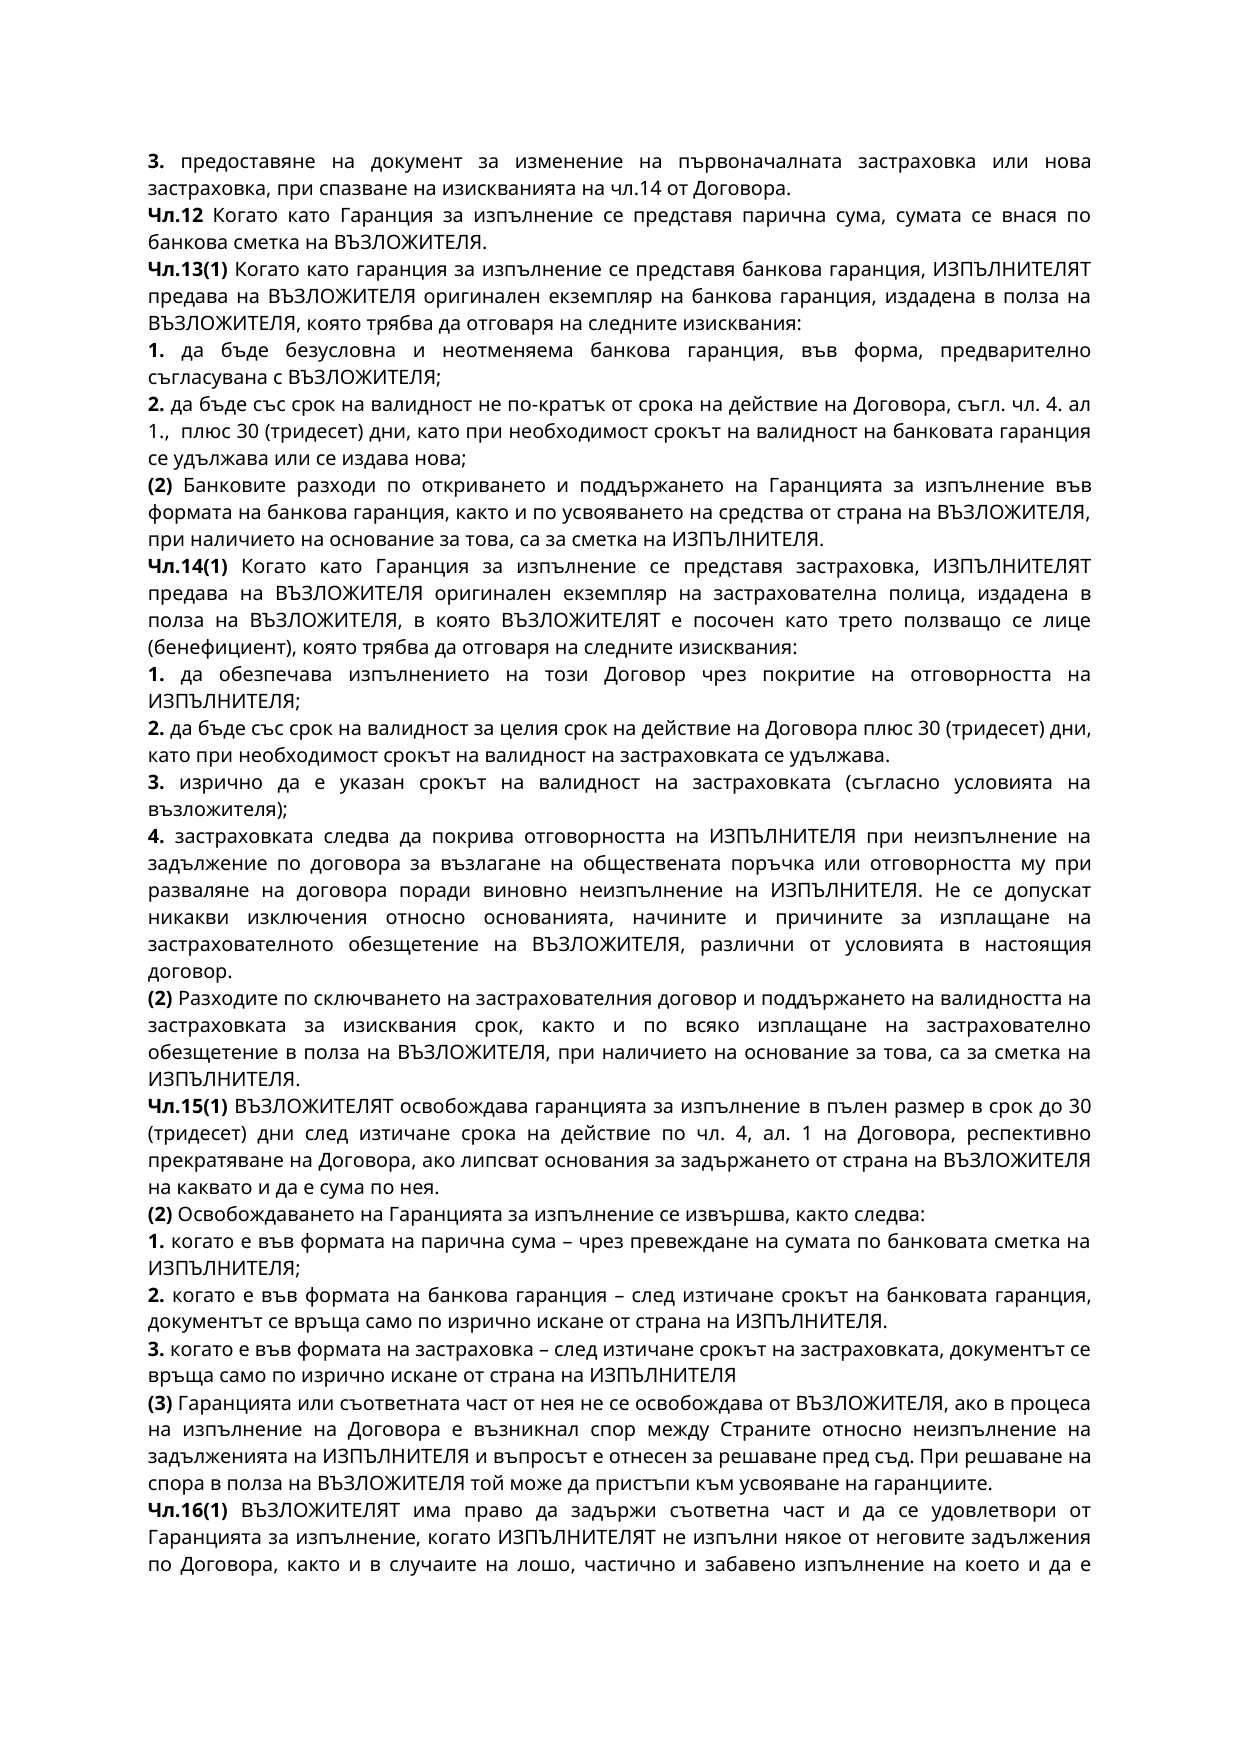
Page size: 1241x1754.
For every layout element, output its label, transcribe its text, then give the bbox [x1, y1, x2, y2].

text Чл.12 Когато като Гаранция за изпълнение се представя парична сума, сумата се внася по банкова сметка на ВЪЗЛОЖИТЕЛЯ. [148, 202, 1092, 256]
text 1. да бъде безусловна и неотменяема банкова гаранция, във форма, предварително съгласувана с ВЪЗЛОЖИТЕЛЯ; [148, 337, 1092, 391]
text 3. изрично да е указан срокът на валидност на застраховката (съгласно условията на възложителя); [148, 768, 1092, 822]
text 4. застраховката следва да покрива отговорността на ИЗПЪЛНИТЕЛЯ при неизпълнение на задължение по договора за възлагане на обществената поръчка или отговорността му при разваляне на договора поради виновно неизпълнение на ИЗПЪЛНИТЕЛЯ. Не се допускат никакви изключения относно основанията, начините и причините за изплащане на застрахователното обезщетение на ВЪЗЛОЖИТЕЛЯ, различни от условията в настоящия договор. [148, 822, 1092, 984]
text 2. когато е във формата на банкова гаранция – след изтичане срокът на банковата гаранция, документът се връща само по изрично искане от страна на ИЗПЪЛНИТЕЛЯ. [148, 1281, 1092, 1335]
text (2) Освобождаването на Гаранцията за изпълнение се извършва, както следва: [148, 1200, 1092, 1227]
text (2) Банковите разходи по откриването и поддържането на Гаранцията за изпълнение във формата на банкова гаранция, както и по усвояването на средства от страна на ВЪЗЛОЖИТЕЛЯ, при наличието на основание за това, са за сметка на ИЗПЪЛНИТЕЛЯ. [148, 471, 1092, 552]
text 2. да бъде със срок на валидност не по-кратък от срока на действие на Договора, съгл. чл. 4. ал 1., плюс 30 (тридесет) дни, като при необходимост срокът на валидност на банковата гаранция се удължава или се издава нова; [148, 391, 1092, 471]
text 1. да обезпечава изпълнението на този Договор чрез покритие на отговорността на ИЗПЪЛНИТЕЛЯ; [148, 660, 1092, 714]
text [148, 1497, 1092, 1578]
text Чл.14(1) Когато като Гаранция за изпълнение се представя застраховка, ИЗПЪЛНИТЕЛЯТ предава на ВЪЗЛОЖИТЕЛЯ оригинален екземпляр на застрахователна полица, издадена в полза на ВЪЗЛОЖИТЕЛЯ, в която ВЪЗЛОЖИТЕЛЯТ е посочен като трето ползващо се лице (бенефициент), която трябва да отговаря на следните изисквания: [148, 552, 1092, 660]
text 1. когато е във формата на парична сума – чрез превеждане на сумата по банковата сметка на ИЗПЪЛНИТЕЛЯ; [148, 1227, 1092, 1281]
text (2) Разходите по сключването на застрахователния договор и поддържането на валидността на застраховката за изисквания срок, както и по всяко изплащане на застрахователно обезщетение в полза на ВЪЗЛОЖИТЕЛЯ, при наличието на основание за това, са за сметка на ИЗПЪЛНИТЕЛЯ. [148, 984, 1092, 1092]
text (3) Гаранцията или съответната част от нея не се освобождава от ВЪЗЛОЖИТЕЛЯ, ако в процеса на изпълнение на Договора е възникнал спор между Страните относно неизпълнение на задълженията на ИЗПЪЛНИТЕЛЯ и въпросът е отнесен за решаване пред съд. При решаване на спора в полза на ВЪЗЛОЖИТЕЛЯ той може да пристъпи към усвояване на гаранциите. [148, 1389, 1092, 1497]
text 3. когато е във формата на застраховка – след изтичане срокът на застраховката, документът се връща само по изрично искане от страна на ИЗПЪЛНИТЕЛЯ [148, 1335, 1092, 1389]
text 2. да бъде със срок на валидност за целия срок на действие на Договора плюс 30 (тридесет) дни, като при необходимост срокът на валидност на застраховката се удължава. [148, 714, 1092, 768]
text 3. предоставяне на документ за изменение на първоначалната застраховка или нова застраховка, при спазване на изискванията на чл.14 от Договора. [148, 148, 1092, 202]
text Чл.13(1) Когато като гаранция за изпълнение се представя банкова гаранция, ИЗПЪЛНИТЕЛЯТ предава на ВЪЗЛОЖИТЕЛЯ оригинален екземпляр на банкова гаранция, издадена в полза на ВЪЗЛОЖИТЕЛЯ, която трябва да отговаря на следните изисквания: [148, 256, 1092, 337]
text Чл.15(1) ВЪЗЛОЖИТЕЛЯТ освобождава гаранцията за изпълнение в пълен размер в срок до 30 (тридесет) дни след изтичане срока на действие по чл. 4, ал. 1 на Договора, респективно прекратяване на Договора, ако липсват основания за задържането от страна на ВЪЗЛОЖИТЕЛЯ на каквато и да е сума по нея. [148, 1092, 1092, 1200]
